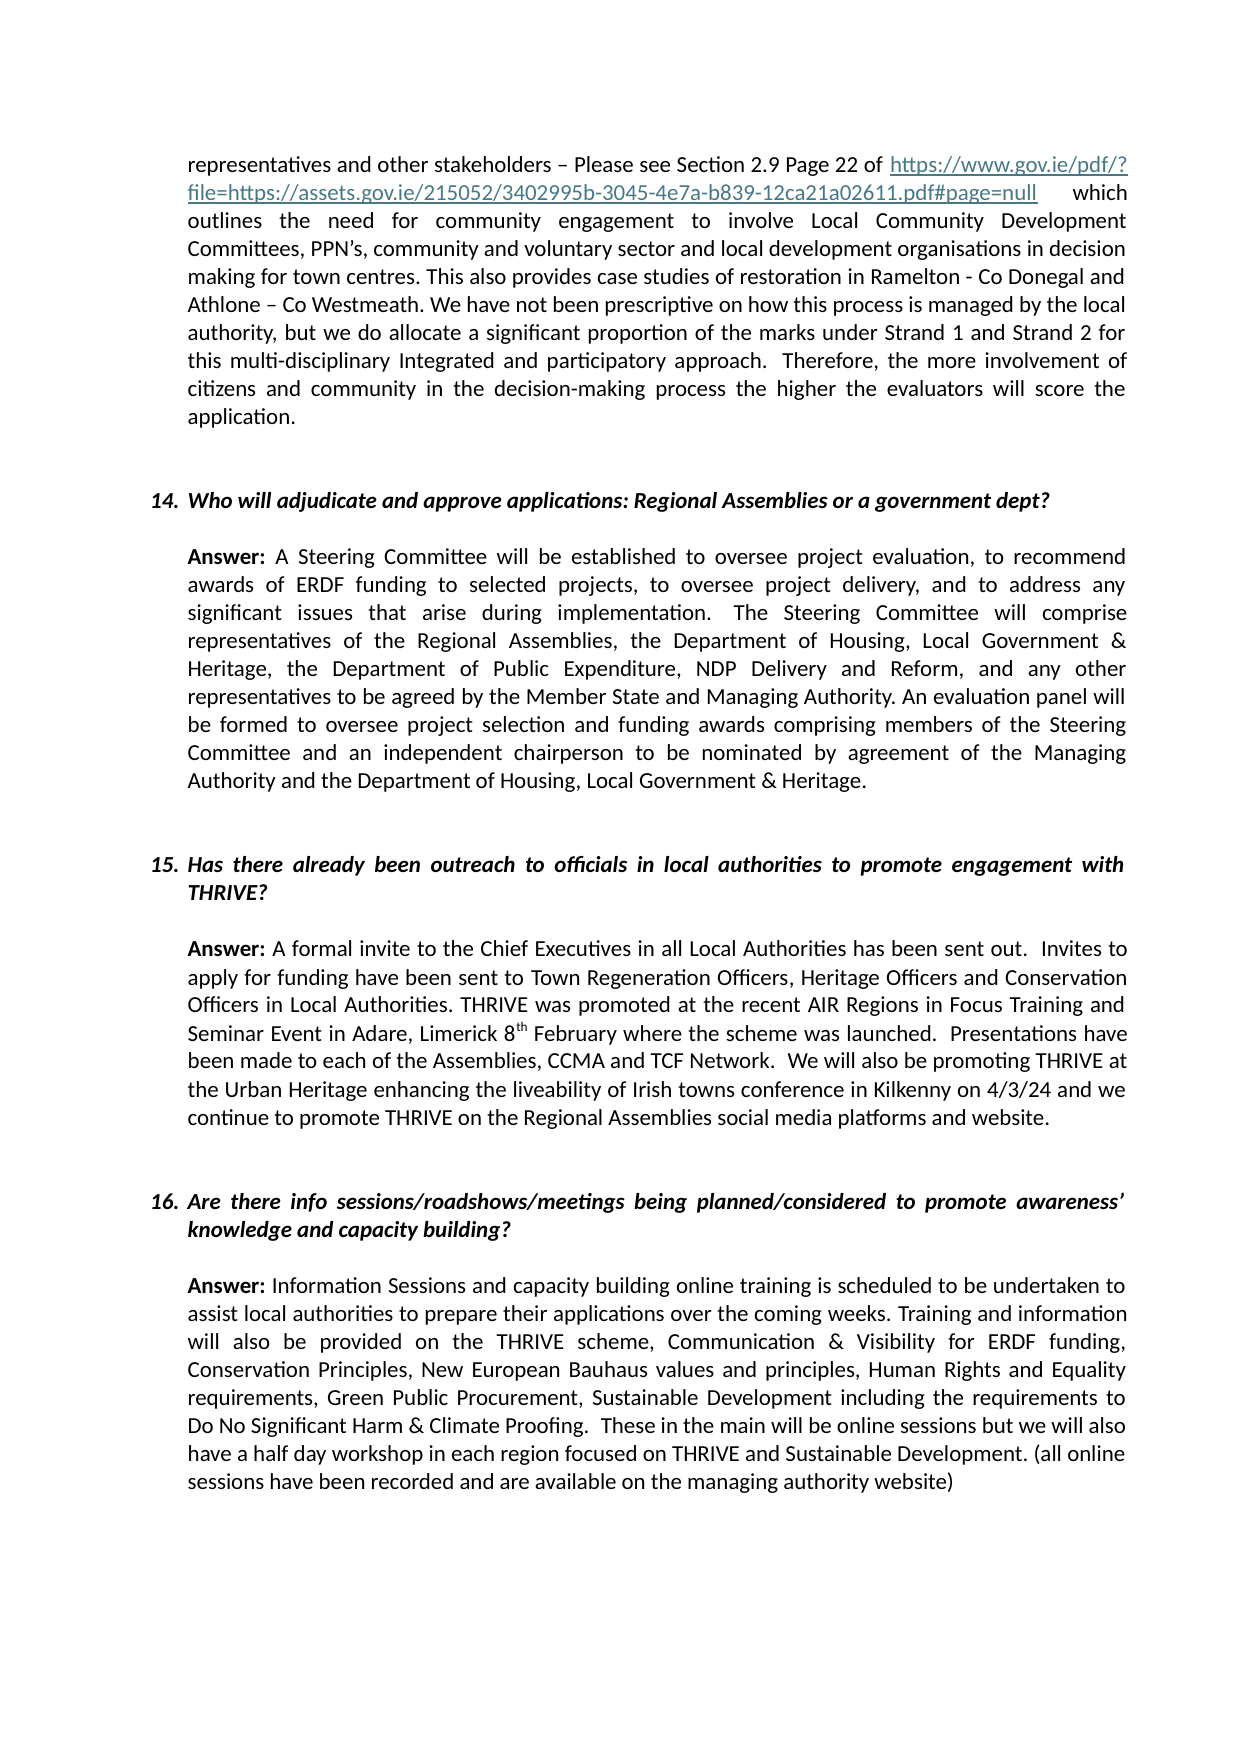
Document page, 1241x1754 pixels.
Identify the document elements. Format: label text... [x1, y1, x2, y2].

text Answer: A formal invite to the Chief Executives in all Local Authorities has been sent out. Invites to apply for funding have been sent to Town Regeneration Officers, Heritage Officers and Conservation Officers in Local Authorities. THRIVE was promoted at the recent AIR Regions in Focus Training and Seminar Event in Adare, Limerick 8th February where the scheme was launched. Presentations have been made to each of the Assemblies, CCMA and TCF Network. We will also be promoting THRIVE at the Urban Heritage enhancing the liveability of Irish towns conference in Kilkenny on 4/3/24 and we continue to promote THRIVE on the Regional Assemblies social media platforms and website. [187, 934, 1128, 1131]
text Answer: Information Sessions and capacity building online training is scheduled to be undertaken to assist local authorities to prepare their applications over the coming weeks. Training and information will also be provided on the THRIVE scheme, Communication & Visibility for ERDF funding, Conservation Principles, New European Bauhaus values and principles, Human Rights and Equality requirements, Green Public Procurement, Sustainable Development including the requirements to Do No Significant Harm & Climate Proofing. These in the main will be online sessions but we will also have a half day workshop in each region focused on THRIVE and Sustainable Development. (all online sessions have been recorded and are available on the managing authority website) [187, 1271, 1128, 1495]
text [187, 150, 1128, 430]
list Has there already been outreach to officials in local authorities to promote engagement with THRIVE? [150, 851, 1128, 907]
text Answer: A Steering Committee will be established to oversee project evaluation, to recommend awards of ERDF funding to selected projects, to oversee project delivery, and to address any significant issues that arise during implementation. The Steering Committee will comprise representatives of the Regional Assemblies, the Department of Housing, Local Government & Heritage, the Department of Public Expenditure, NDP Delivery and Reform, and any other representatives to be agreed by the Member State and Managing Authority. An evaluation panel will be formed to oversee project selection and funding awards comprising members of the Steering Committee and an independent chairperson to be nominated by agreement of the Managing Authority and the Department of Housing, Local Government & Heritage. [187, 542, 1128, 794]
list Are there info sessions/roadshows/meetings being planned/considered to promote awareness’ knowledge and capacity building? [150, 1187, 1128, 1243]
list Who will adjudicate and approve applications: Regional Assemblies or a government dept? [150, 486, 1128, 514]
